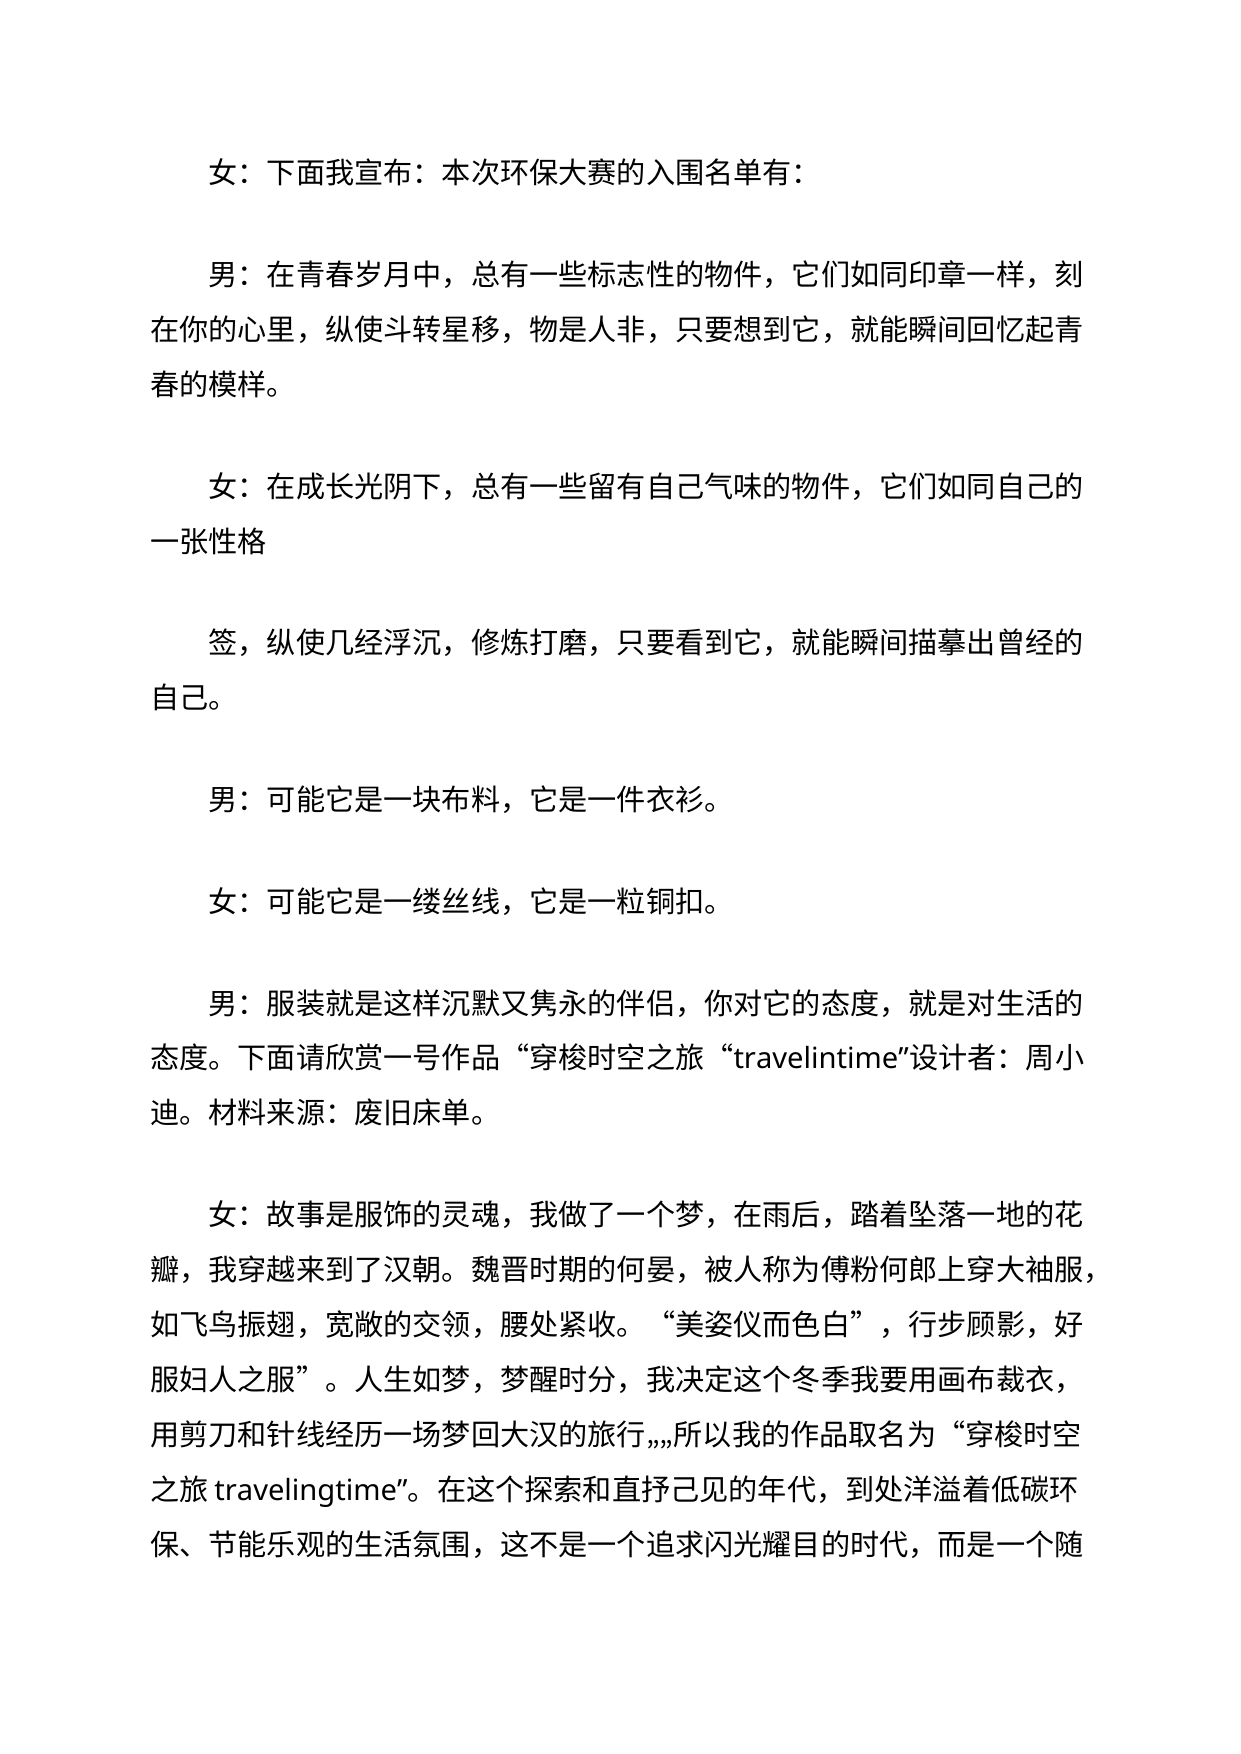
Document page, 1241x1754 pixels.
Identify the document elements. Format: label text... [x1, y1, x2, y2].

text 女：下面我宣布：本次环保大赛的入围名单有： [150, 150, 1090, 192]
text 女：可能它是一缕丝线，它是一粒铜扣。 [150, 878, 1090, 921]
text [150, 1192, 1090, 1564]
text 男：服装就是这样沉默又隽永的伴侣，你对它的态度，就是对生活的态度。下面请欣赏一号作品“穿梭时空之旅“travelintime”设计者：周小迪。材料来源：废旧床单。 [150, 980, 1090, 1132]
text 签，纵使几经浮沉，修炼打磨，只要看到它，就能瞬间描摹出曾经的自己。 [150, 620, 1090, 717]
text 男：在青春岁月中，总有一些标志性的物件，它们如同印章一样，刻在你的心里，纵使斗转星移，物是人非，只要想到它，就能瞬间回忆起青春的模样。 [150, 252, 1090, 404]
text 女：在成长光阴下，总有一些留有自己气味的物件，它们如同自己的一张性格 [150, 463, 1090, 561]
text 男：可能它是一块布料，它是一件衣衫。 [150, 777, 1090, 819]
